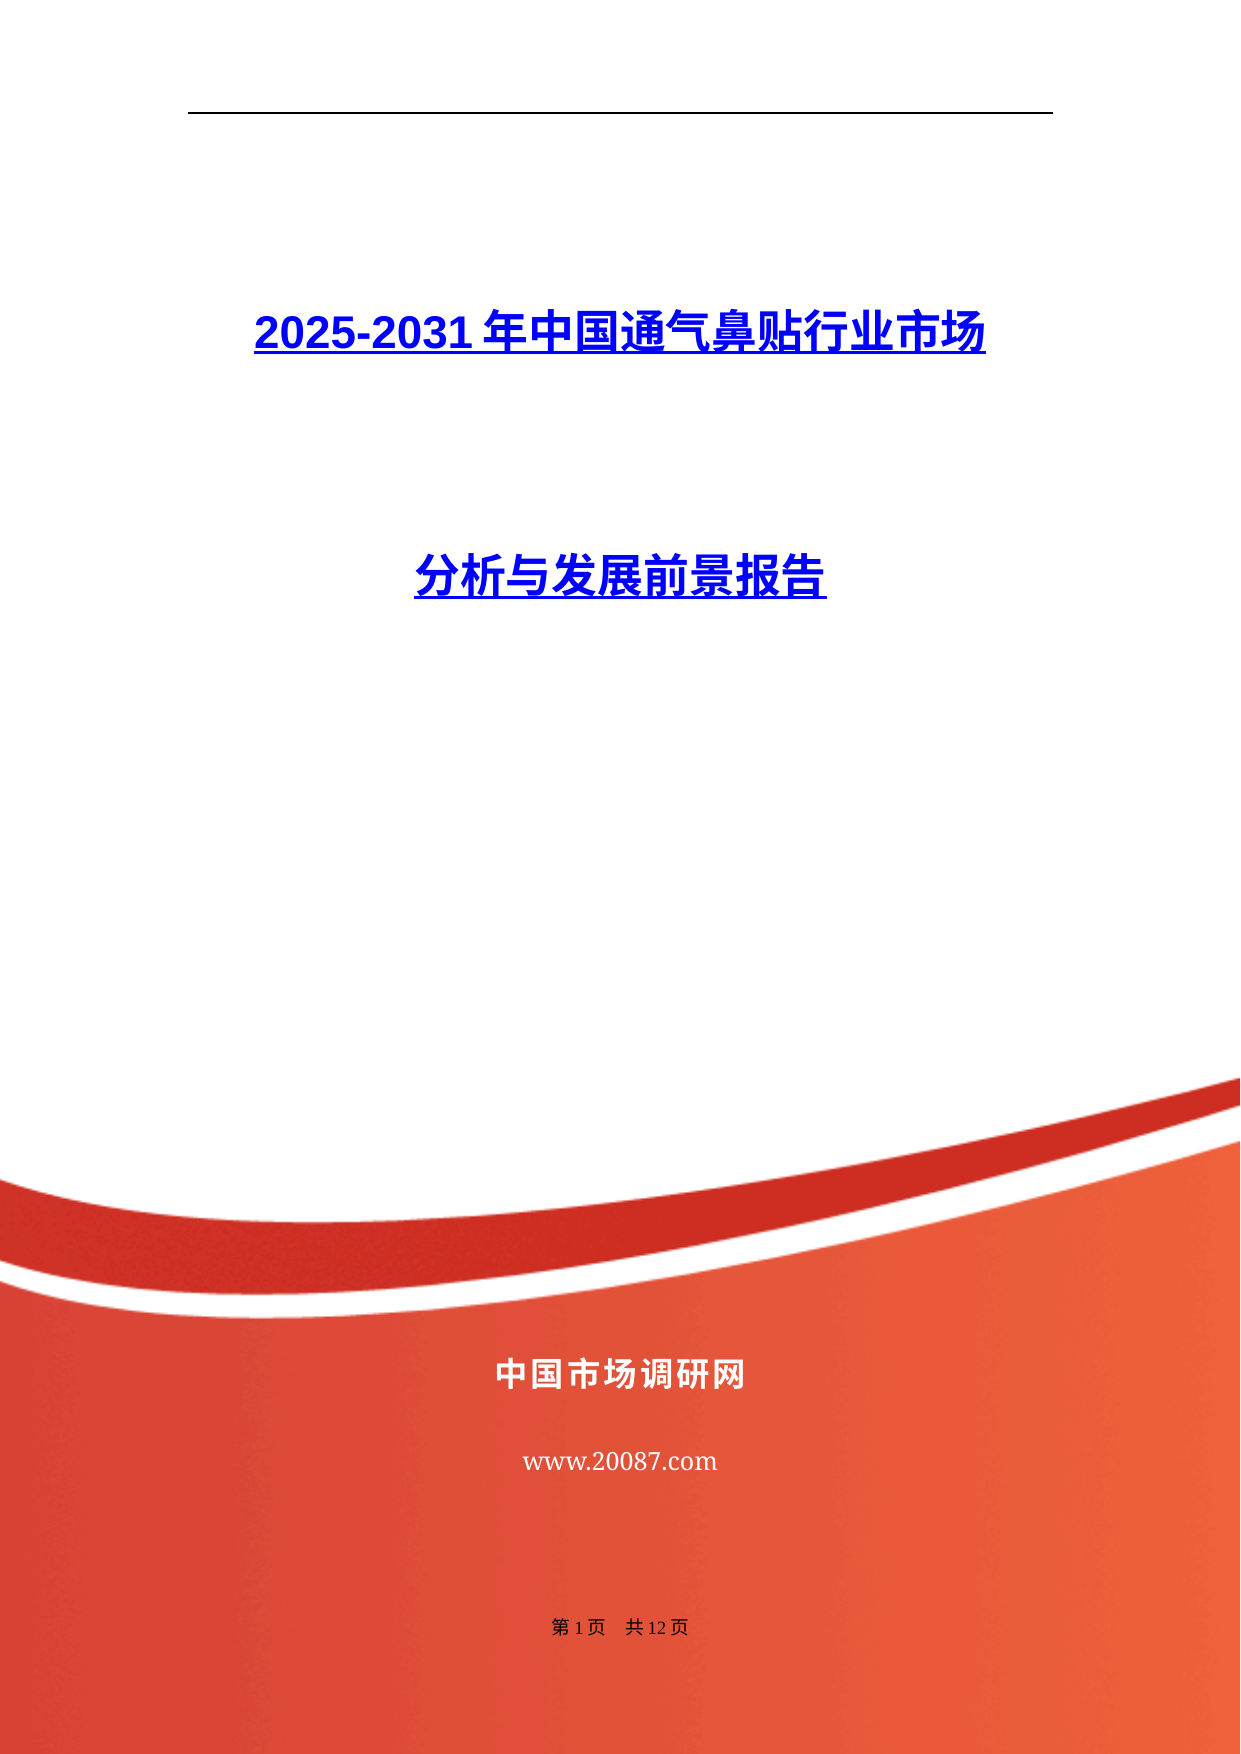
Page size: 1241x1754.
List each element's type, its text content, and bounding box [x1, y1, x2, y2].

text www.20087.com [187, 1428, 1053, 1493]
picture [0, 1006, 1241, 1754]
table_header 2025-2031年中国通气鼻贴行业市场分析与发展前景报告 [188, 207, 1053, 773]
subtitle 中国市场调研网 [187, 1339, 1053, 1404]
